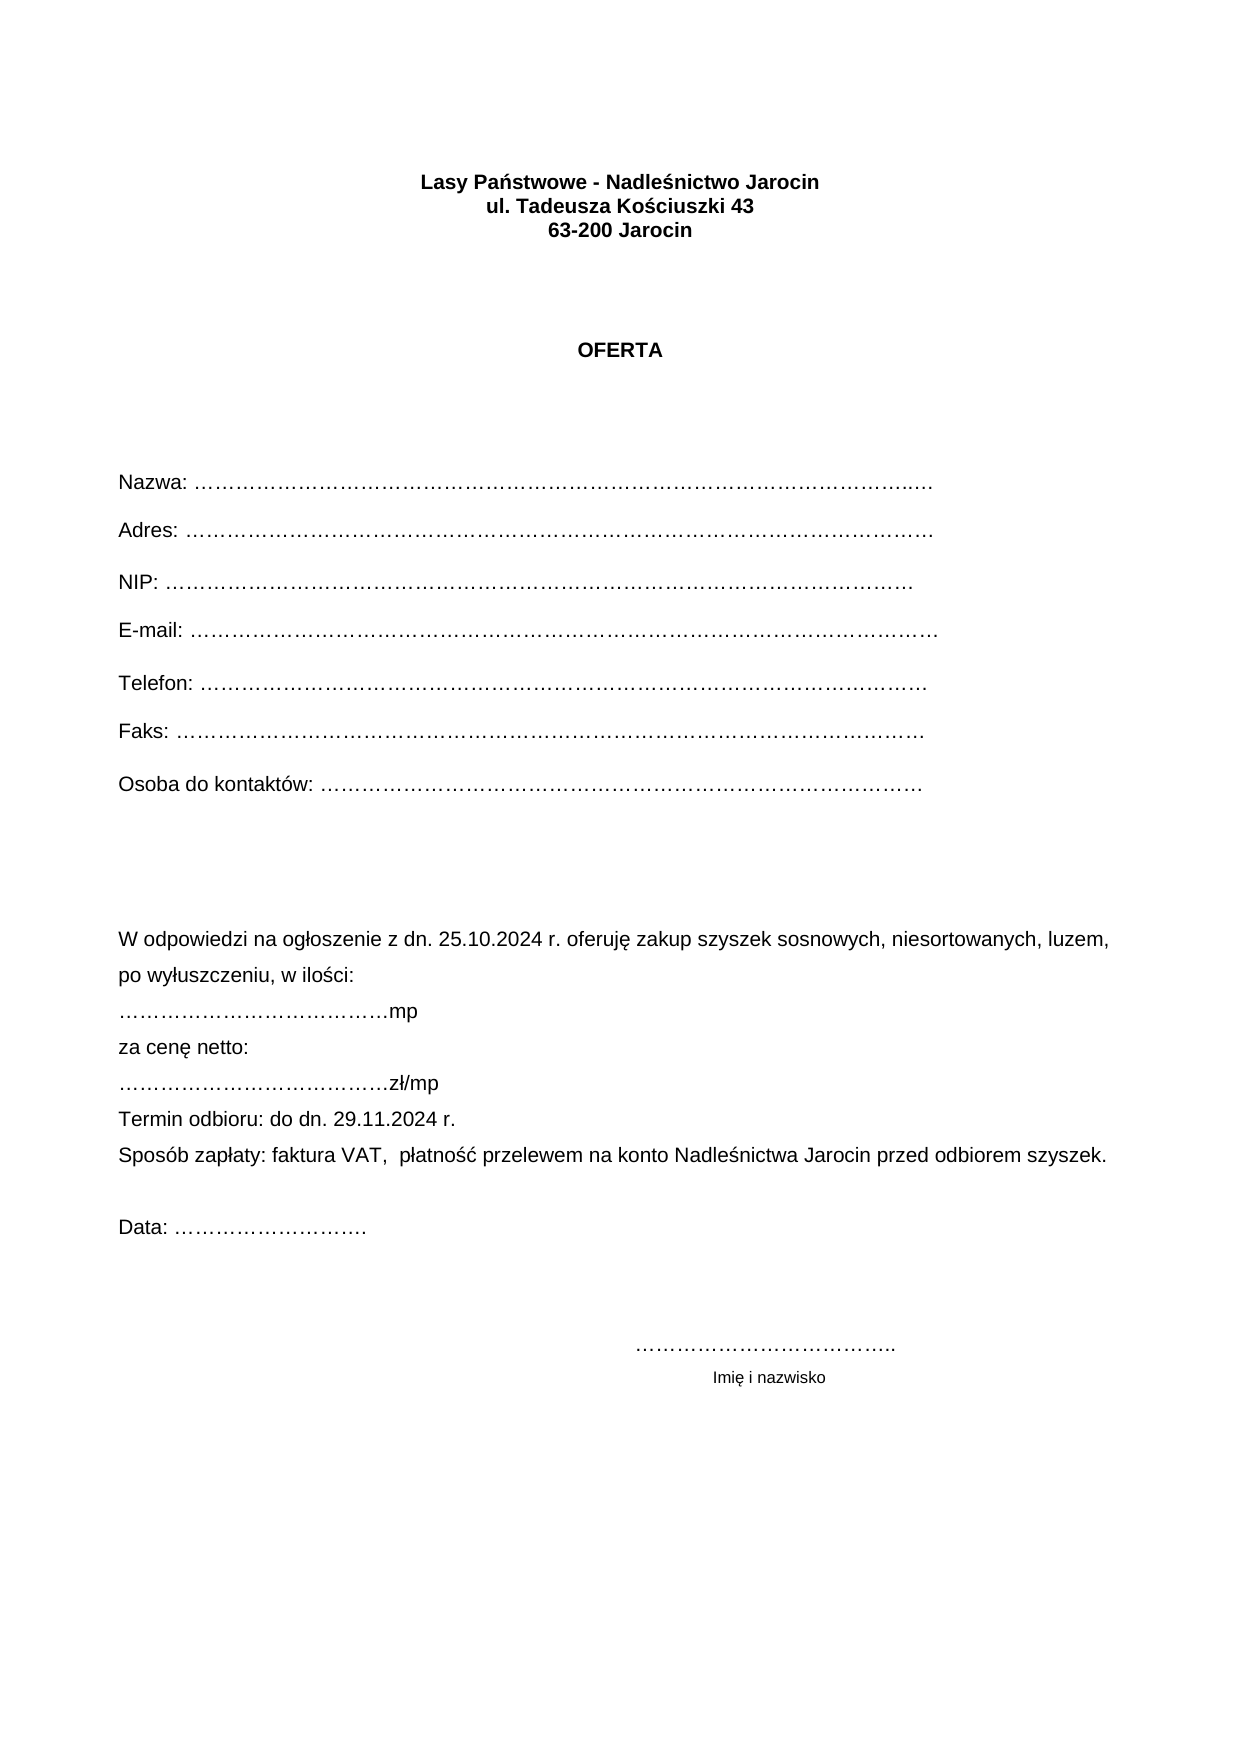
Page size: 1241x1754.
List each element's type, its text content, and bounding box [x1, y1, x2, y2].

text Osoba do kontaktów: …………………………………………………………………………… [118, 771, 1122, 795]
text Adres: ……………………………………………………………………………………………… [118, 517, 1122, 541]
text Sposób zapłaty: faktura VAT, płatność przelewem na konto Nadleśnictwa Jarocin przed odbiorem szyszek. [118, 1143, 1122, 1167]
text Data: ………………………. [118, 1215, 1122, 1282]
text Lasy Państwowe - Nadleśnictwo Jarocin [118, 170, 1122, 194]
text ……………………………….. [118, 1332, 1122, 1356]
text …………………………………zł/mp [118, 1071, 1122, 1095]
text OFERTA [118, 338, 1122, 362]
text za cenę netto: [118, 1035, 1122, 1059]
text Termin odbioru: do dn. 29.11.2024 r. [118, 1107, 1122, 1131]
text …………………………………mp [118, 999, 1122, 1023]
text Faks: ……………………………………………………………………………………………… [118, 719, 1122, 743]
text E-mail: ……………………………………………………………………………………………… [118, 618, 1122, 642]
text 63-200 Jarocin [118, 218, 1122, 242]
text NIP: ……………………………………………………………………………………………… [118, 570, 1122, 594]
text ul. Tadeusza Kościuszki 43 [118, 194, 1122, 218]
text Nazwa: …………………………………………………………………………………………..… [118, 469, 1122, 493]
text W odpowiedzi na ogłoszenie z dn. 25.10.2024 r. oferuję zakup szyszek sosnowych, niesortowanych, luzem, po wyłuszczeniu, w ilości: [118, 927, 1122, 987]
text Imię i nazwisko [118, 1368, 1122, 1387]
text Telefon: …………………………………………………………………………………………… [118, 671, 1122, 695]
